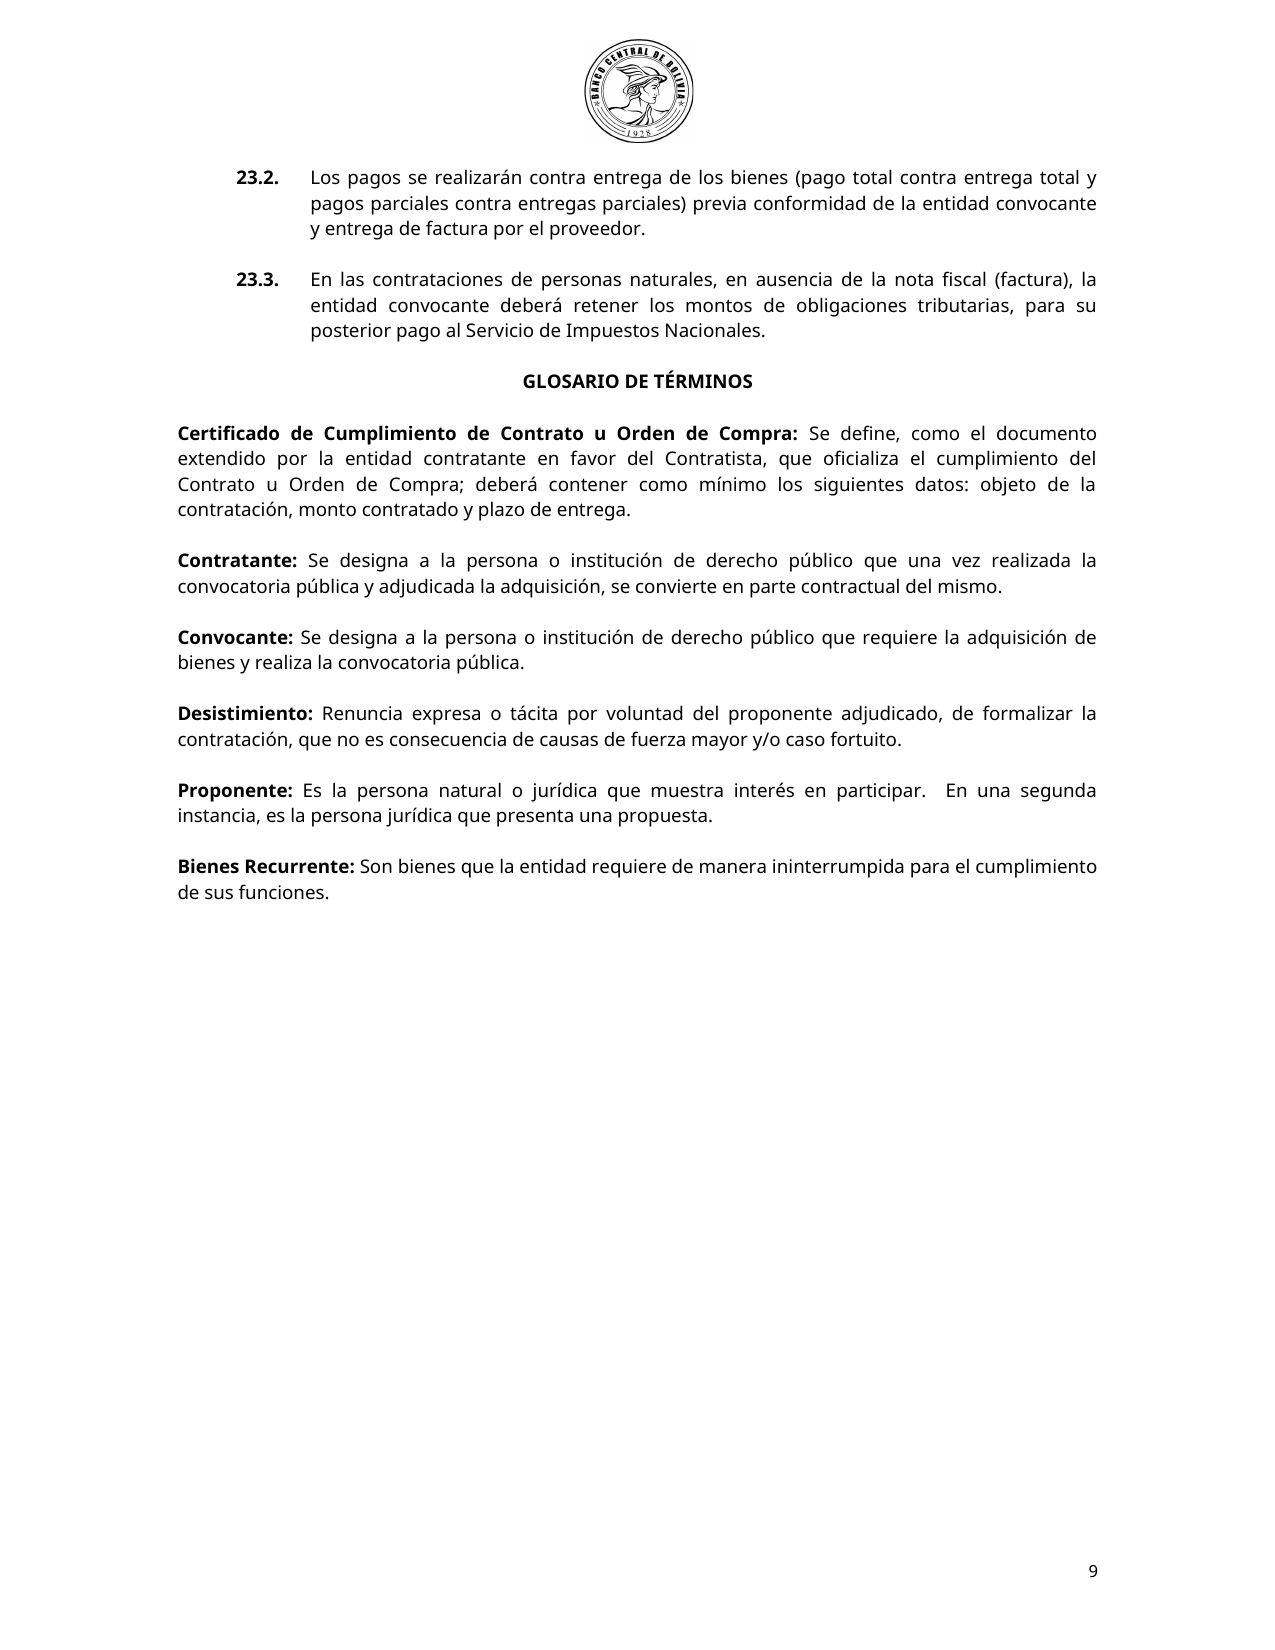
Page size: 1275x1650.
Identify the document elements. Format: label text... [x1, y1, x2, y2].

text Certificado de Cumplimiento de Contrato u Orden de Compra: Se define, como el documento extendido por la entidad contratante en favor del Contratista, que oficializa el cumplimiento del Contrato u Orden de Compra; deberá contener como mínimo los siguientes datos: objeto de la contratación, monto contratado y plazo de entrega. [177, 420, 1098, 522]
text Bienes Recurrente: Son bienes que la entidad requiere de manera ininterrumpida para el cumplimiento de sus funciones. [177, 854, 1098, 905]
picture [584, 39, 694, 143]
text GLOSARIO DE TÉRMINOS [177, 369, 1098, 394]
text Desistimiento: Renuncia expresa o tácita por voluntad del proponente adjudicado, de formalizar la contratación, que no es consecuencia de causas de fuerza mayor y/o caso fortuito. [177, 701, 1098, 752]
text Proponente: Es la persona natural o jurídica que muestra interés en participar. En una segunda instancia, es la persona jurídica que presenta una propuesta. [177, 777, 1098, 828]
text Contratante: Se designa a la persona o institución de derecho público que una vez realizada la convocatoria pública y adjudicada la adquisición, se convierte en parte contractual del mismo. [177, 547, 1098, 598]
list Los pagos se realizarán contra entrega de los bienes (pago total contra entrega total y pagos parciales contra entregas parciales) previa conformidad de la entidad convocante y entrega de factura por el proveedor. [236, 164, 1098, 241]
text Convocante: Se designa a la persona o institución de derecho público que requiere la adquisición de bienes y realiza la convocatoria pública. [177, 624, 1098, 675]
list En las contrataciones de personas naturales, en ausencia de la nota fiscal (factura), la entidad convocante deberá retener los montos de obligaciones tributarias, para su posterior pago al Servicio de Impuestos Nacionales. [236, 267, 1098, 343]
